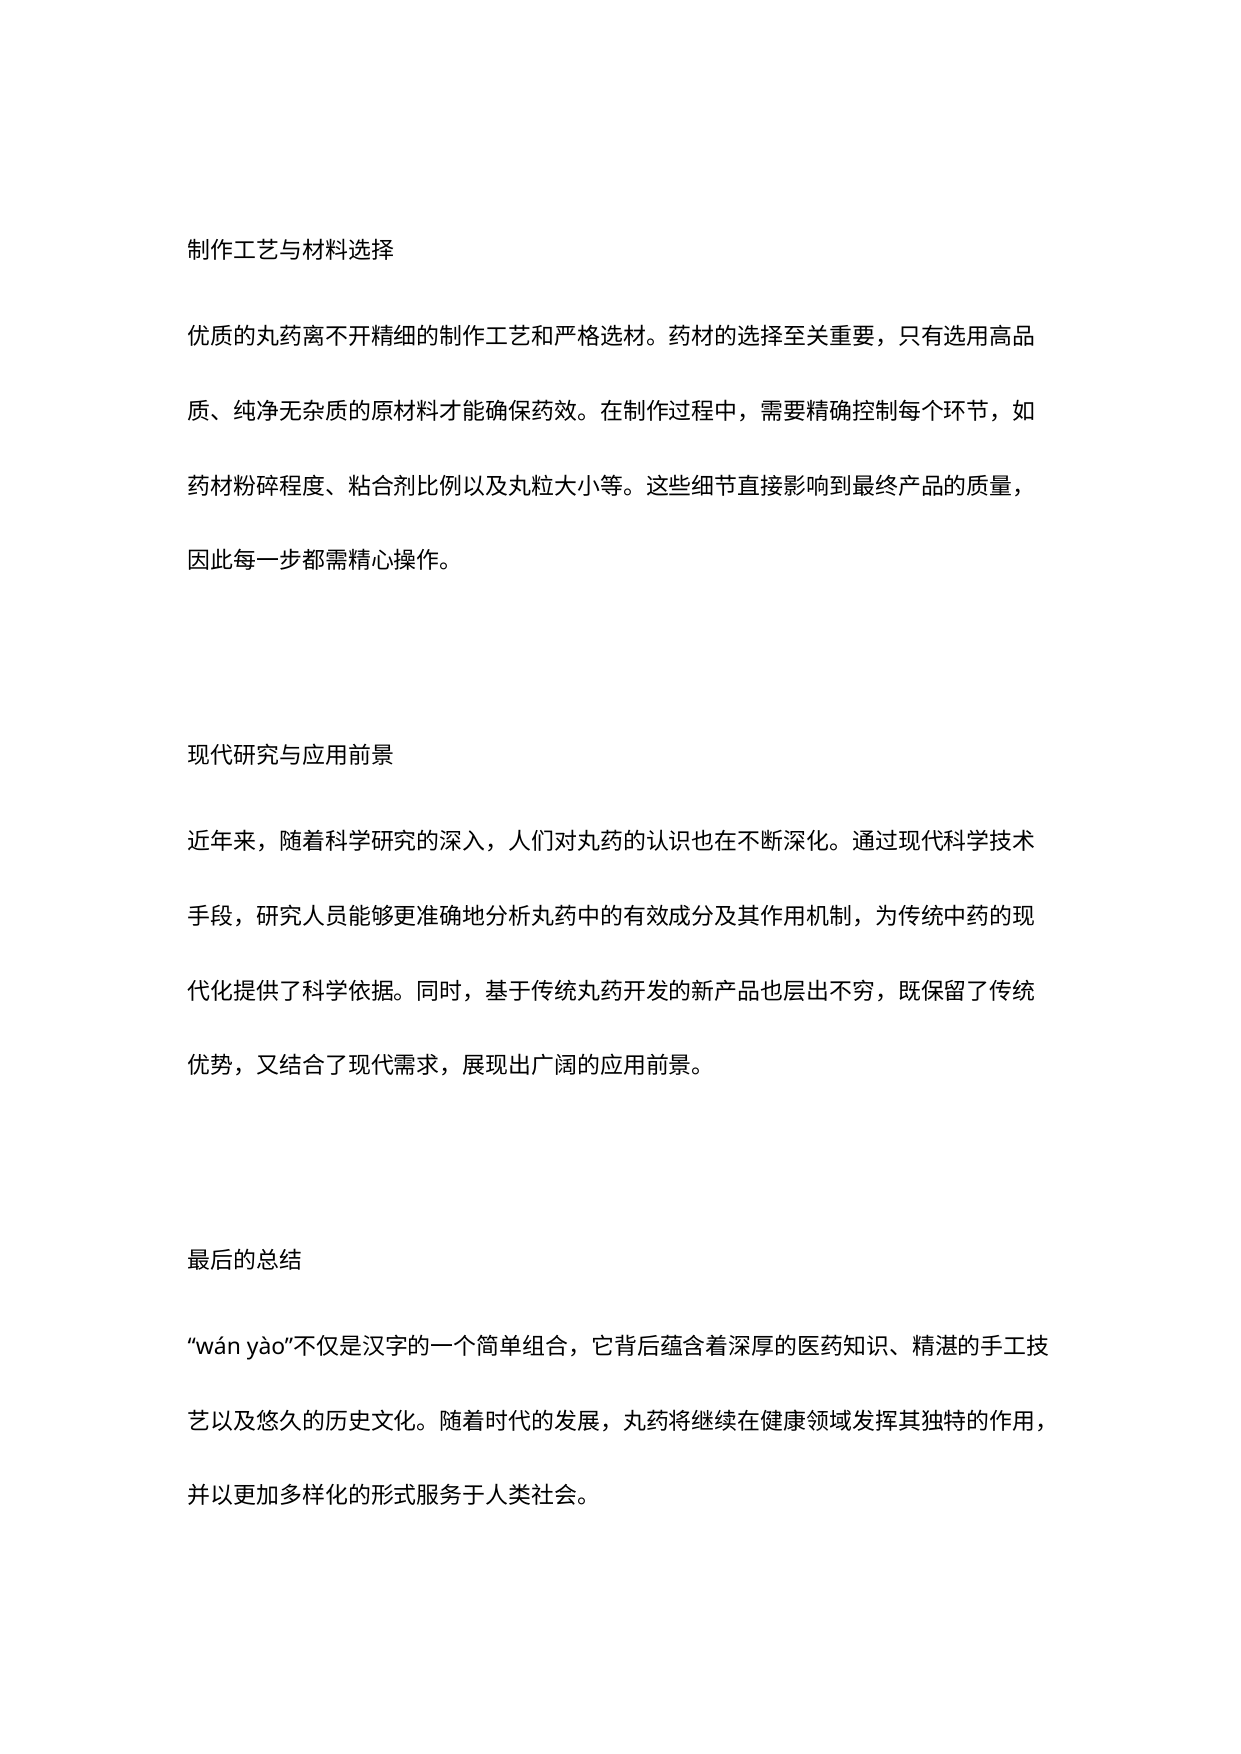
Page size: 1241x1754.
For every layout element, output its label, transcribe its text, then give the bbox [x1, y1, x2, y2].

text 最后的总结 [187, 1226, 1053, 1291]
text 现代研究与应用前景 [187, 721, 1053, 786]
text 制作工艺与材料选择 [187, 216, 1053, 281]
text “wán yào”不仅是汉字的一个简单组合，它背后蕴含着深厚的医药知识、精湛的手工技艺以及悠久的历史文化。随着时代的发展，丸药将继续在健康领域发挥其独特的作用，并以更加多样化的形式服务于人类社会。 [187, 1312, 1053, 1527]
text 优质的丸药离不开精细的制作工艺和严格选材。药材的选择至关重要，只有选用高品质、纯净无杂质的原材料才能确保药效。在制作过程中，需要精确控制每个环节，如药材粉碎程度、粘合剂比例以及丸粒大小等。这些细节直接影响到最终产品的质量，因此每一步都需精心操作。 [187, 302, 1053, 591]
text 近年来，随着科学研究的深入，人们对丸药的认识也在不断深化。通过现代科学技术手段，研究人员能够更准确地分析丸药中的有效成分及其作用机制，为传统中药的现代化提供了科学依据。同时，基于传统丸药开发的新产品也层出不穷，既保留了传统优势，又结合了现代需求，展现出广阔的应用前景。 [187, 807, 1053, 1096]
